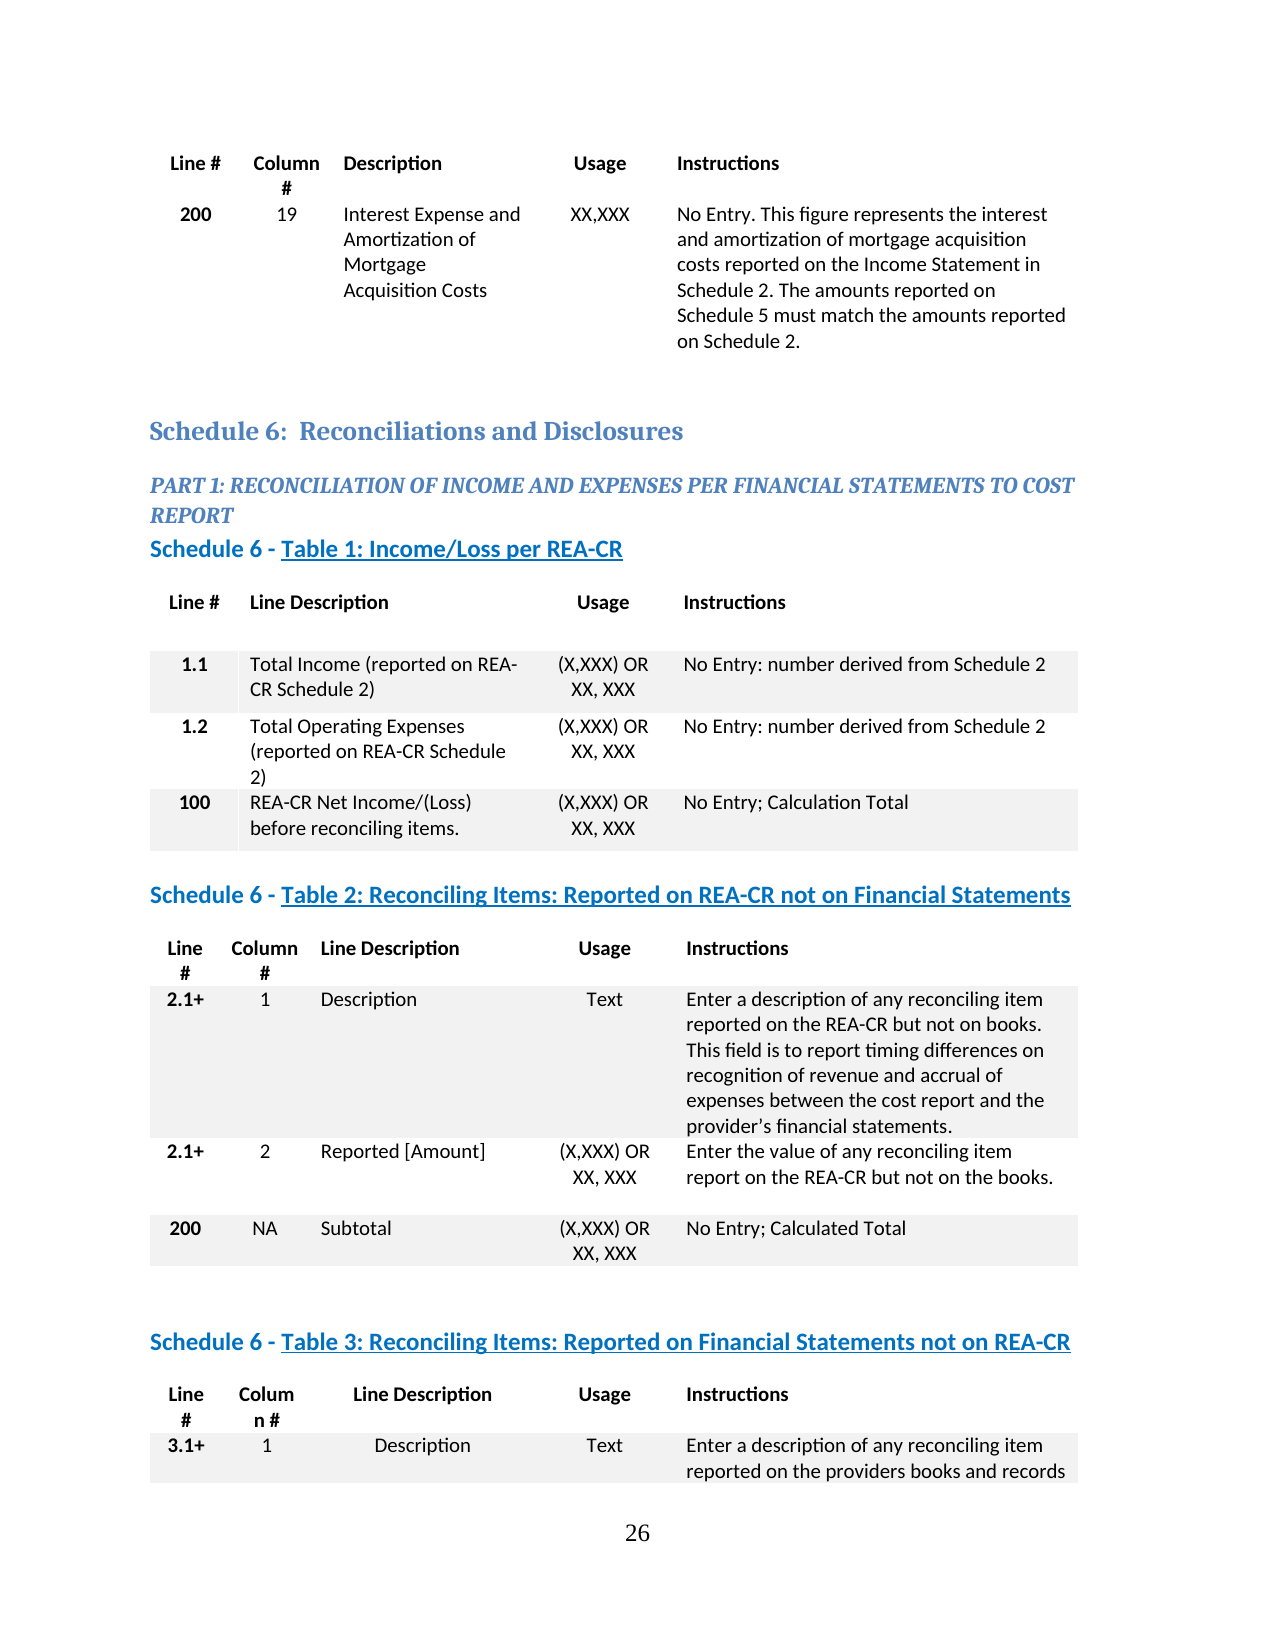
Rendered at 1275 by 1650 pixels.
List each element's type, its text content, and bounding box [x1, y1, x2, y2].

table_cell 2.1+ [150, 986, 220, 1138]
table_cell 3.1+ [150, 1433, 222, 1483]
table_cell No Entry: number derived from Schedule 2 [672, 713, 1078, 789]
table_cell 1.1 [150, 651, 238, 713]
table_cell 200 [150, 201, 241, 353]
table_cell Enter the value of any reconciling item report on the REA-CR but not on the books. [675, 1139, 1078, 1215]
table_header Column # [241, 150, 332, 201]
table_header Column # [222, 1382, 311, 1432]
text Schedule 6 - Table 3: Reconciling Items: Reported on Financial Statements not on REA-CR [150, 1326, 1125, 1356]
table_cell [675, 1433, 1078, 1483]
table_cell 100 [150, 789, 238, 851]
subtitle Schedule 6: Reconciliations and Disclosures [150, 416, 1125, 447]
table_header Description [332, 150, 534, 201]
table_header Line # [150, 589, 238, 651]
table_cell Text [534, 986, 675, 1138]
table_cell Subtotal [309, 1215, 534, 1266]
table_header Usage [534, 589, 672, 651]
table_cell XX,XXX [534, 201, 666, 353]
table_header Instructions [666, 150, 1078, 201]
table_header Line # [150, 1382, 222, 1432]
table_cell 2 [220, 1139, 309, 1215]
table_cell 200 [150, 1215, 220, 1266]
table_header Usage [534, 1382, 675, 1432]
table_header Line Description [311, 1382, 534, 1432]
table_cell (X,XXX) OR XX, XXX [534, 651, 672, 713]
table_cell Reported [Amount] [309, 1139, 534, 1215]
table_cell No Entry. This figure represents the interest and amortization of mortgage acquisition costs reported on the Income Statement in Schedule 2. The amounts reported on Schedule 5 must match the amounts reported on Schedule 2. [666, 201, 1078, 353]
table_header Instructions [675, 935, 1078, 986]
table_cell Total Income (reported on REA-CR Schedule 2) [239, 651, 534, 713]
table_cell 1 [220, 986, 309, 1138]
table_header Line Description [239, 589, 534, 651]
table_header Line # [150, 150, 241, 201]
table_cell 2.1+ [150, 1139, 220, 1215]
table_header Line # [150, 935, 220, 986]
table_cell NA [220, 1215, 309, 1266]
table_cell (X,XXX) OR XX, XXX [534, 1215, 675, 1266]
table_cell (X,XXX) OR XX, XXX [534, 789, 672, 851]
table_cell Interest Expense and Amortization of Mortgage Acquisition Costs [332, 201, 534, 353]
table_header Instructions [675, 1382, 1078, 1432]
table_cell REA-CR Net Income/(Loss) before reconciling items. [239, 789, 534, 851]
table_cell Description [309, 986, 534, 1138]
text Schedule 6 - Table 2: Reconciling Items: Reported on REA-CR not on Financial Statements [150, 879, 1125, 910]
table_cell No Entry; Calculated Total [675, 1215, 1078, 1266]
table_cell 1 [222, 1433, 311, 1483]
table_header Usage [534, 935, 675, 986]
table_cell Text [534, 1433, 675, 1483]
table_cell Enter a description of any reconciling item reported on the REA-CR but not on books. This field is to report timing differences on recognition of revenue and accrual of expenses between the cost report and the provider’s financial statements. [675, 986, 1078, 1138]
table_header Usage [534, 150, 666, 201]
table_cell (X,XXX) OR XX, XXX [534, 1139, 675, 1215]
table_cell No Entry: number derived from Schedule 2 [672, 651, 1078, 713]
table_cell (X,XXX) OR XX, XXX [534, 713, 672, 789]
table_header Line Description [309, 935, 534, 986]
table_cell 1.2 [150, 713, 238, 789]
table_cell Description [311, 1433, 534, 1483]
table_header Column # [220, 935, 309, 986]
table_header Instructions [672, 589, 1078, 651]
subtitle PART 1: RECONCILIATION OF INCOME AND EXPENSES PER FINANCIAL STATEMENTS TO COST REPORT [150, 473, 1125, 529]
table_cell Total Operating Expenses (reported on REA-CR Schedule 2) [239, 713, 534, 789]
table_cell 19 [241, 201, 332, 353]
text Schedule 6 - Table 1: Income/Loss per REA-CR [150, 533, 1125, 564]
table_cell No Entry; Calculation Total [672, 789, 1078, 851]
